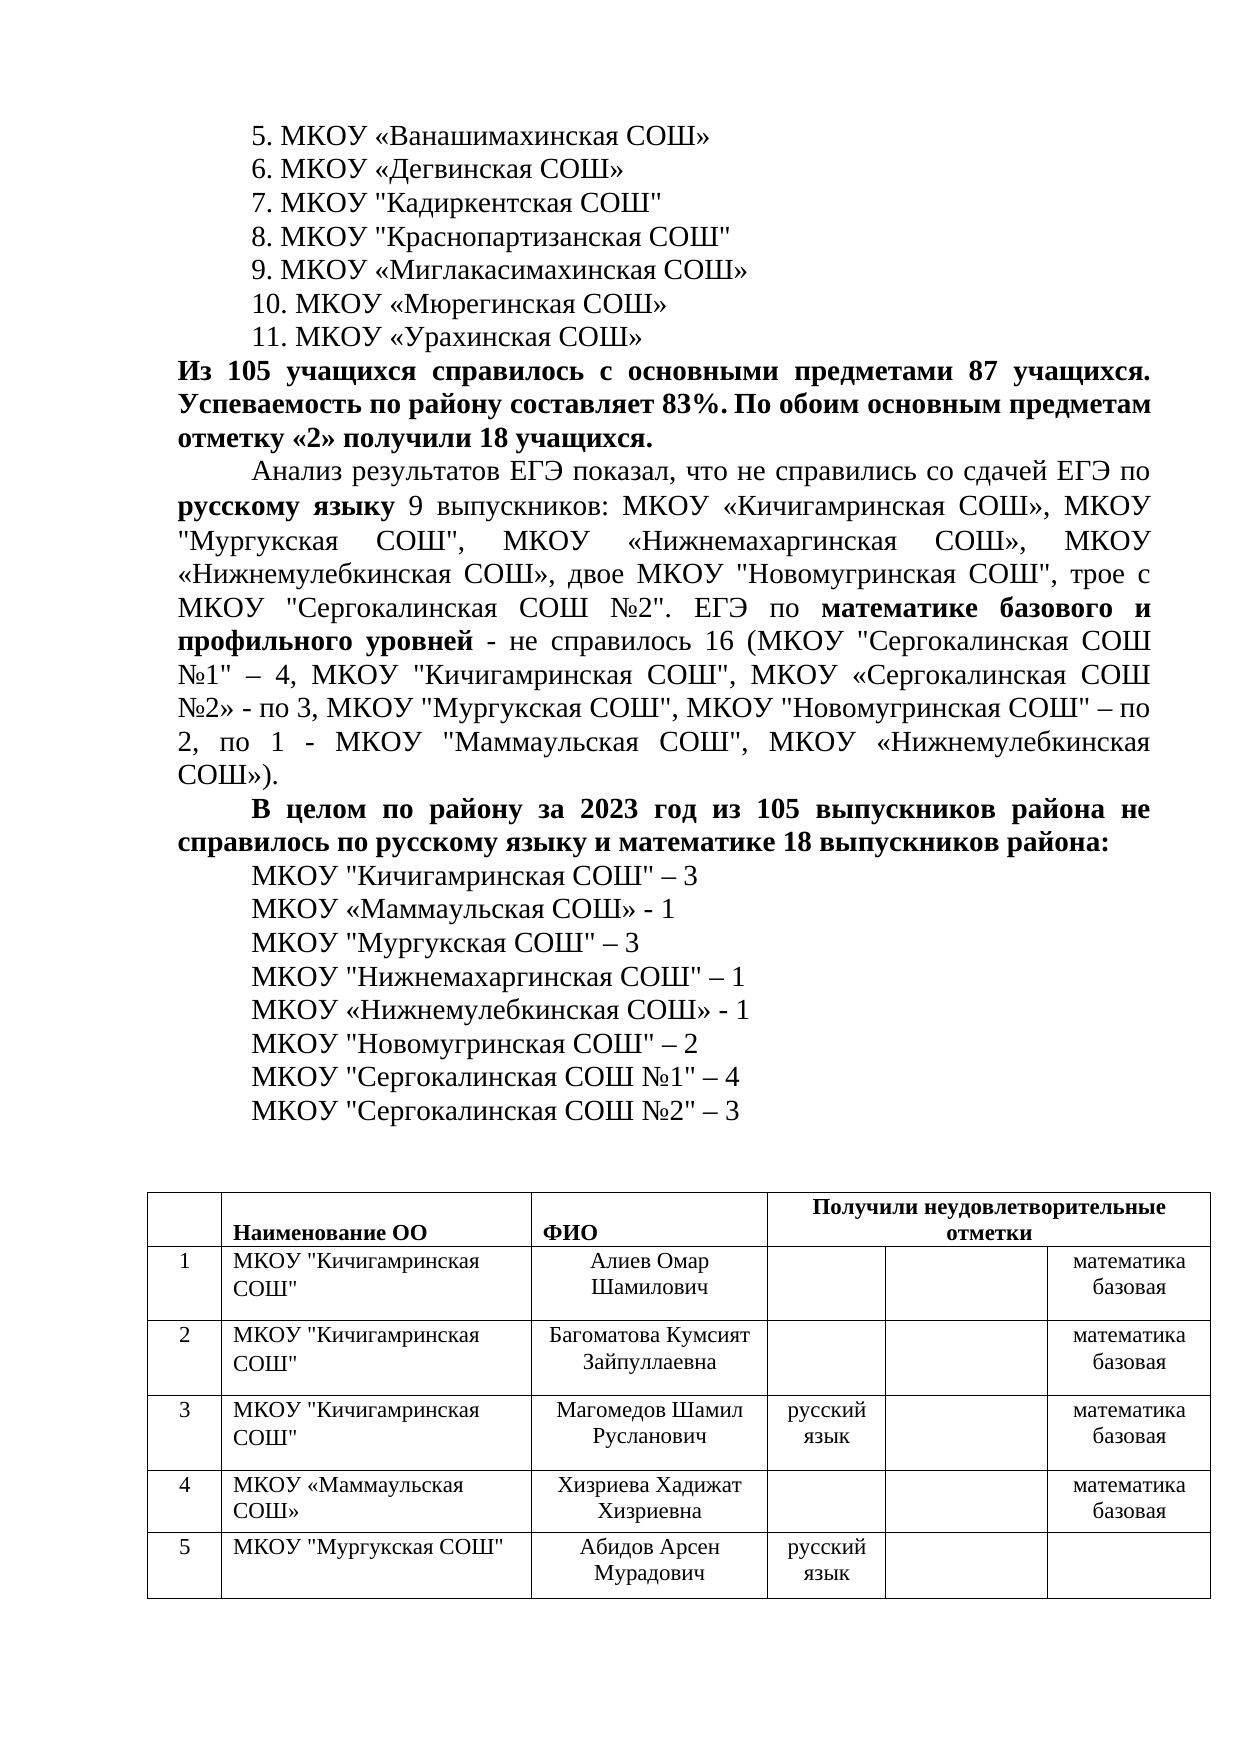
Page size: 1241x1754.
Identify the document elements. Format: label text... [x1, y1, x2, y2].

table_cell 4 [148, 1471, 221, 1532]
table_cell [1048, 1533, 1210, 1598]
table_cell математика базовая [1048, 1321, 1210, 1395]
table_cell Алиев Омар Шамилович [532, 1247, 767, 1320]
text Из 105 учащихся справилось с основными предметами 87 учащихся. Успеваемость по району составляет 83%. По обоим основным предметам отметку «2» получили 18 учащихся. [177, 353, 1152, 453]
table_header [148, 1193, 221, 1246]
table_cell МКОУ «Маммаульская СОШ» [222, 1471, 531, 1532]
table_cell МКОУ "Кичигамринская СОШ" [222, 1396, 531, 1469]
table_cell [768, 1247, 885, 1320]
table_cell 3 [148, 1396, 221, 1469]
text МКОУ "Сергокалинская СОШ №1" – 4 [177, 1059, 1152, 1093]
text 5. МКОУ «Ванашимахинская СОШ» [177, 118, 1152, 152]
text МКОУ "Новомугринская СОШ" – 2 [177, 1026, 1152, 1059]
text МКОУ "Кичигамринская СОШ" – 3 [177, 858, 1152, 892]
text 11. МКОУ «Урахинская СОШ» [177, 319, 1152, 353]
text МКОУ "Сергокалинская СОШ №2" – 3 [177, 1093, 1152, 1191]
table_cell [768, 1471, 885, 1532]
table_cell Багоматова Кумсият Зайпуллаевна [532, 1321, 767, 1395]
table_cell [886, 1321, 1047, 1395]
text В целом по району за 2023 год из 105 выпускников района не справилось по русскому языку и математике 18 выпускников района: [177, 791, 1152, 858]
table_cell 2 [148, 1321, 221, 1395]
table_cell [886, 1247, 1047, 1320]
text 6. МКОУ «Дегвинская СОШ» [177, 152, 1152, 185]
text МКОУ «Маммаульская СОШ» - 1 [177, 892, 1152, 925]
table_cell [886, 1396, 1047, 1469]
table_cell русский язык [768, 1533, 885, 1598]
text 10. МКОУ «Мюрегинская СОШ» [177, 286, 1152, 319]
table_header ФИО [532, 1193, 767, 1246]
table_cell Магомедов Шамил Русланович [532, 1396, 767, 1469]
table_cell [886, 1533, 1047, 1598]
table_cell Абидов Арсен Мурадович [532, 1533, 767, 1598]
table_cell Хизриева Хадижат Хизриевна [532, 1471, 767, 1532]
table_cell 1 [148, 1247, 221, 1320]
text МКОУ "Мургукская СОШ" – 3 [177, 925, 1152, 959]
table_cell математика базовая [1048, 1247, 1210, 1320]
text МКОУ «Нижнемулебкинская СОШ» - 1 [177, 992, 1152, 1026]
table_header Получили неудовлетворительные отметки [768, 1193, 1210, 1246]
text 7. МКОУ "Кадиркентская СОШ" [177, 185, 1152, 219]
table_cell математика базовая [1048, 1396, 1210, 1469]
table_header Наименование ОО [222, 1193, 531, 1246]
table_cell МКОУ "Кичигамринская СОШ" [222, 1247, 531, 1320]
table_cell [768, 1321, 885, 1395]
text МКОУ "Нижнемахаргинская СОШ" – 1 [177, 959, 1152, 992]
text Анализ результатов ЕГЭ показал, что не справились со сдачей ЕГЭ по русскому языку 9 выпускников: МКОУ «Кичигамринская СОШ», МКОУ "Мургукская СОШ", МКОУ «Нижнемахаргинская СОШ», МКОУ «Нижнемулебкинская СОШ», двое МКОУ "Новомугринская СОШ", трое с МКОУ "Сергокалинская СОШ №2". ЕГЭ по математике базового и профильного уровней - не справилось 16 (МКОУ "Сергокалинская СОШ №1" – 4, МКОУ "Кичигамринская СОШ", МКОУ «Сергокалинская СОШ №2» - по 3, МКОУ "Мургукская СОШ", МКОУ "Новомугринская СОШ" – по 2, по 1 - МКОУ "Маммаульская СОШ", МКОУ «Нижнемулебкинская СОШ»). [177, 453, 1152, 791]
table_cell МКОУ "Кичигамринская СОШ" [222, 1321, 531, 1395]
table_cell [222, 1533, 531, 1598]
table_cell математика базовая [1048, 1471, 1210, 1532]
table_cell русский язык [768, 1396, 885, 1469]
text 8. МКОУ "Краснопартизанская СОШ" [177, 219, 1152, 252]
table_cell [886, 1471, 1047, 1532]
text 9. МКОУ «Миглакасимахинская СОШ» [177, 252, 1152, 286]
table_cell 5 [148, 1533, 221, 1598]
